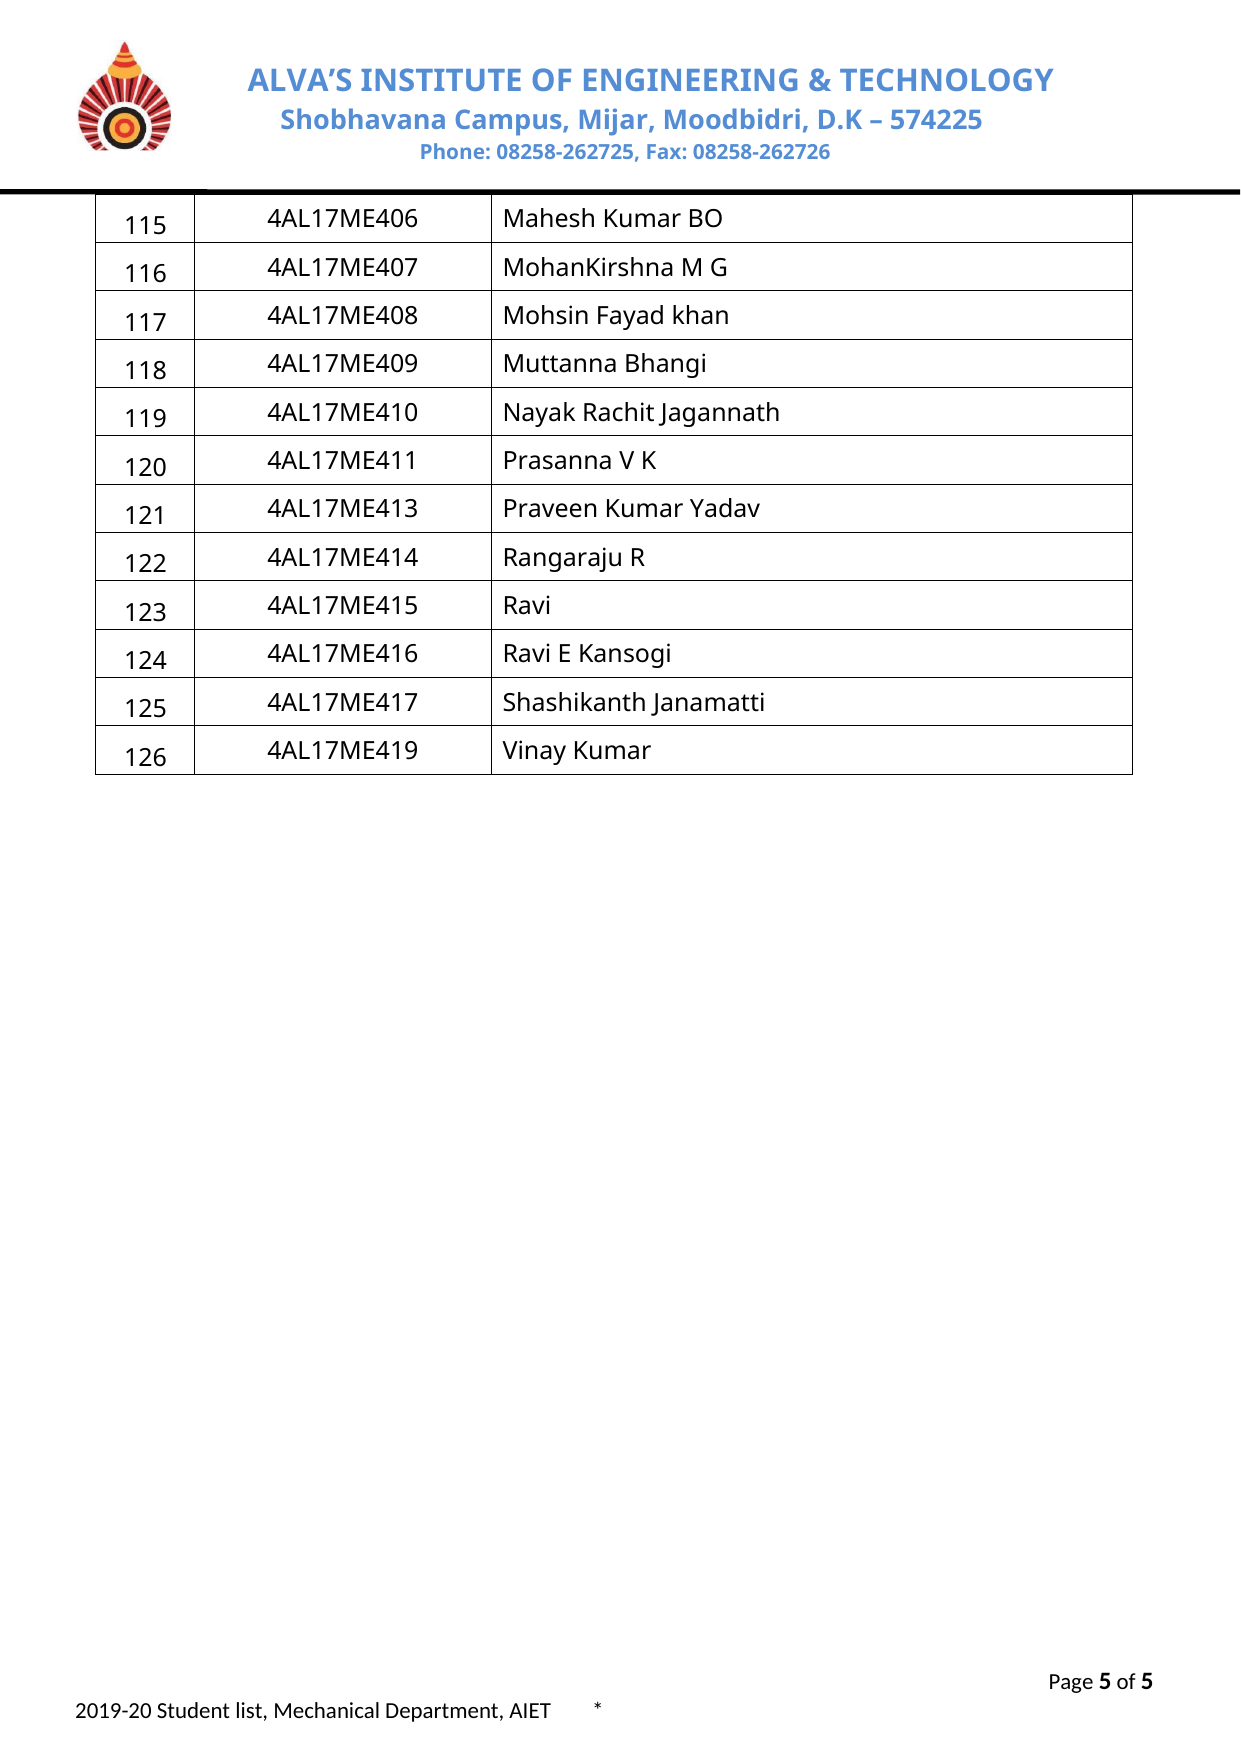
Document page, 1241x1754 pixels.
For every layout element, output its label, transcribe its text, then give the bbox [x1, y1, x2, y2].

table_cell 122 [96, 533, 194, 580]
picture [77, 40, 172, 151]
table_cell Nayak Rachit Jagannath [492, 388, 1132, 435]
table_cell Ravi E Kansogi [492, 630, 1132, 677]
table_cell 4AL17ME419 [195, 726, 491, 773]
table_cell 116 [96, 243, 194, 290]
table_cell 119 [96, 388, 194, 435]
table_cell MohanKirshna M G [492, 243, 1132, 290]
table_cell Prasanna V K [492, 436, 1132, 483]
table_cell 115 [96, 195, 194, 242]
table_cell 4AL17ME411 [195, 436, 491, 483]
table_cell 117 [96, 291, 194, 338]
table_cell Vinay Kumar [492, 726, 1132, 773]
table_cell Praveen Kumar Yadav [492, 485, 1132, 532]
table_cell 4AL17ME407 [195, 243, 491, 290]
table_cell 4AL17ME409 [195, 340, 491, 387]
table_cell Rangaraju R [492, 533, 1132, 580]
table_cell Shashikanth Janamatti [492, 678, 1132, 725]
table_cell 4AL17ME415 [195, 581, 491, 628]
table_cell 4AL17ME414 [195, 533, 491, 580]
table_cell 4AL17ME413 [195, 485, 491, 532]
table_cell Muttanna Bhangi [492, 340, 1132, 387]
table_cell 125 [96, 678, 194, 725]
table_cell 124 [96, 630, 194, 677]
table_cell 4AL17ME408 [195, 291, 491, 338]
table_cell Mohsin Fayad khan [492, 291, 1132, 338]
table_cell 126 [96, 726, 194, 773]
table_cell Mahesh Kumar BO [492, 195, 1132, 242]
table_cell 4AL17ME416 [195, 630, 491, 677]
table_cell 118 [96, 340, 194, 387]
table_cell Ravi [492, 581, 1132, 628]
table_cell 4AL17ME406 [195, 195, 491, 242]
table_cell 121 [96, 485, 194, 532]
table_cell 4AL17ME417 [195, 678, 491, 725]
table_cell 120 [96, 436, 194, 483]
table_cell 123 [96, 581, 194, 628]
table_cell 4AL17ME410 [195, 388, 491, 435]
